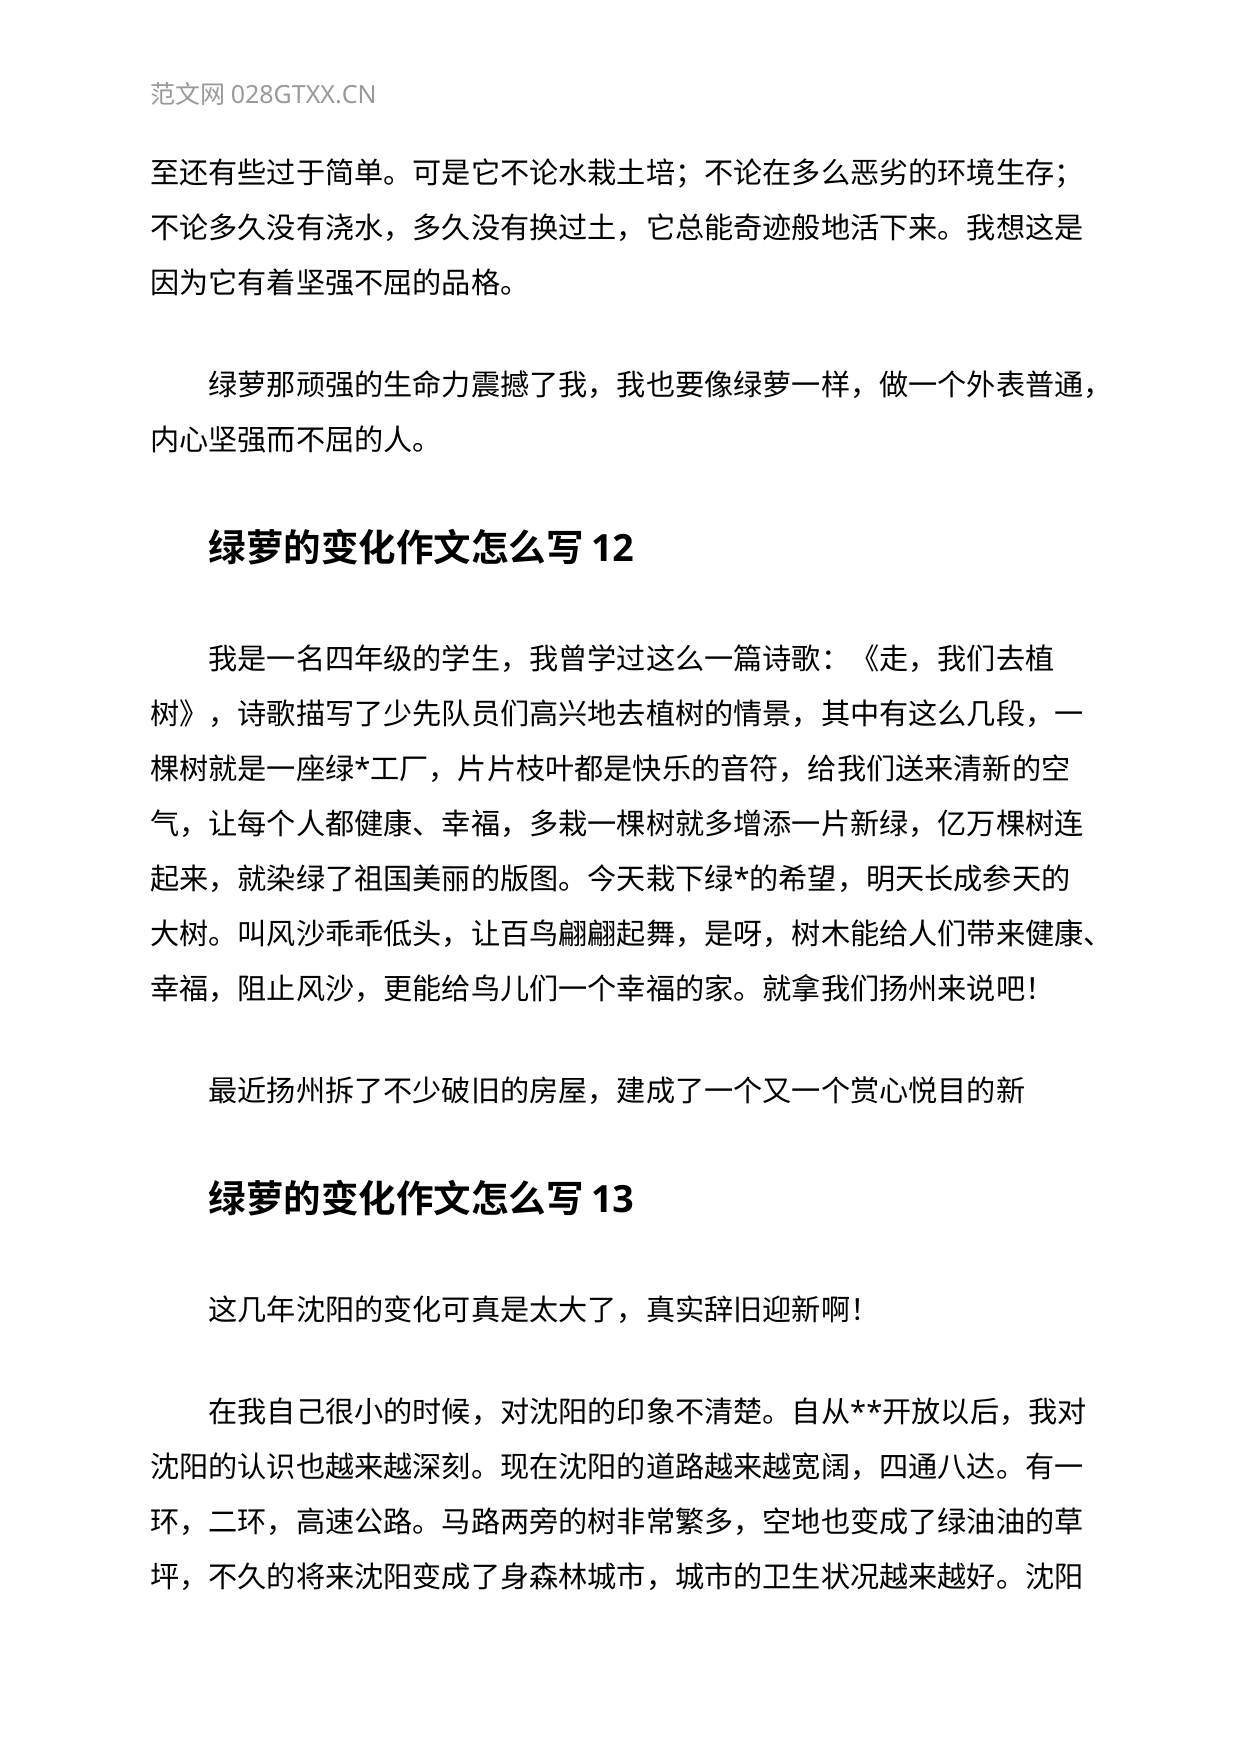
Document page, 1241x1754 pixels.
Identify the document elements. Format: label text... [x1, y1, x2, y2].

text 我是一名四年级的学生，我曾学过这么一篇诗歌：《走，我们去植树》，诗歌描写了少先队员们高兴地去植树的情景，其中有这么几段，一棵树就是一座绿*工厂，片片枝叶都是快乐的音符，给我们送来清新的空气，让每个人都健康、幸福，多栽一棵树就多增添一片新绿，亿万棵树连起来，就染绿了祖国美丽的版图。今天栽下绿*的希望，明天长成参天的大树。叫风沙乖乖低头，让百鸟翩翩起舞，是呀，树木能给人们带来健康、幸福，阻止风沙，更能给鸟儿们一个幸福的家。就拿我们扬州来说吧！ [150, 636, 1090, 1008]
text 绿萝的变化作文怎么写12 [150, 518, 1090, 573]
text 绿萝那顽强的生命力震撼了我，我也要像绿萝一样，做一个外表普通，内心坚强而不屈的人。 [150, 362, 1090, 459]
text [150, 1388, 1090, 1595]
text 这几年沈阳的变化可真是太大了，真实辞旧迎新啊！ [150, 1287, 1090, 1329]
text 绿萝的变化作文怎么写13 [150, 1169, 1090, 1223]
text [150, 150, 1090, 302]
text 最近扬州拆了不少破旧的房屋，建成了一个又一个赏心悦目的新 [150, 1067, 1090, 1109]
